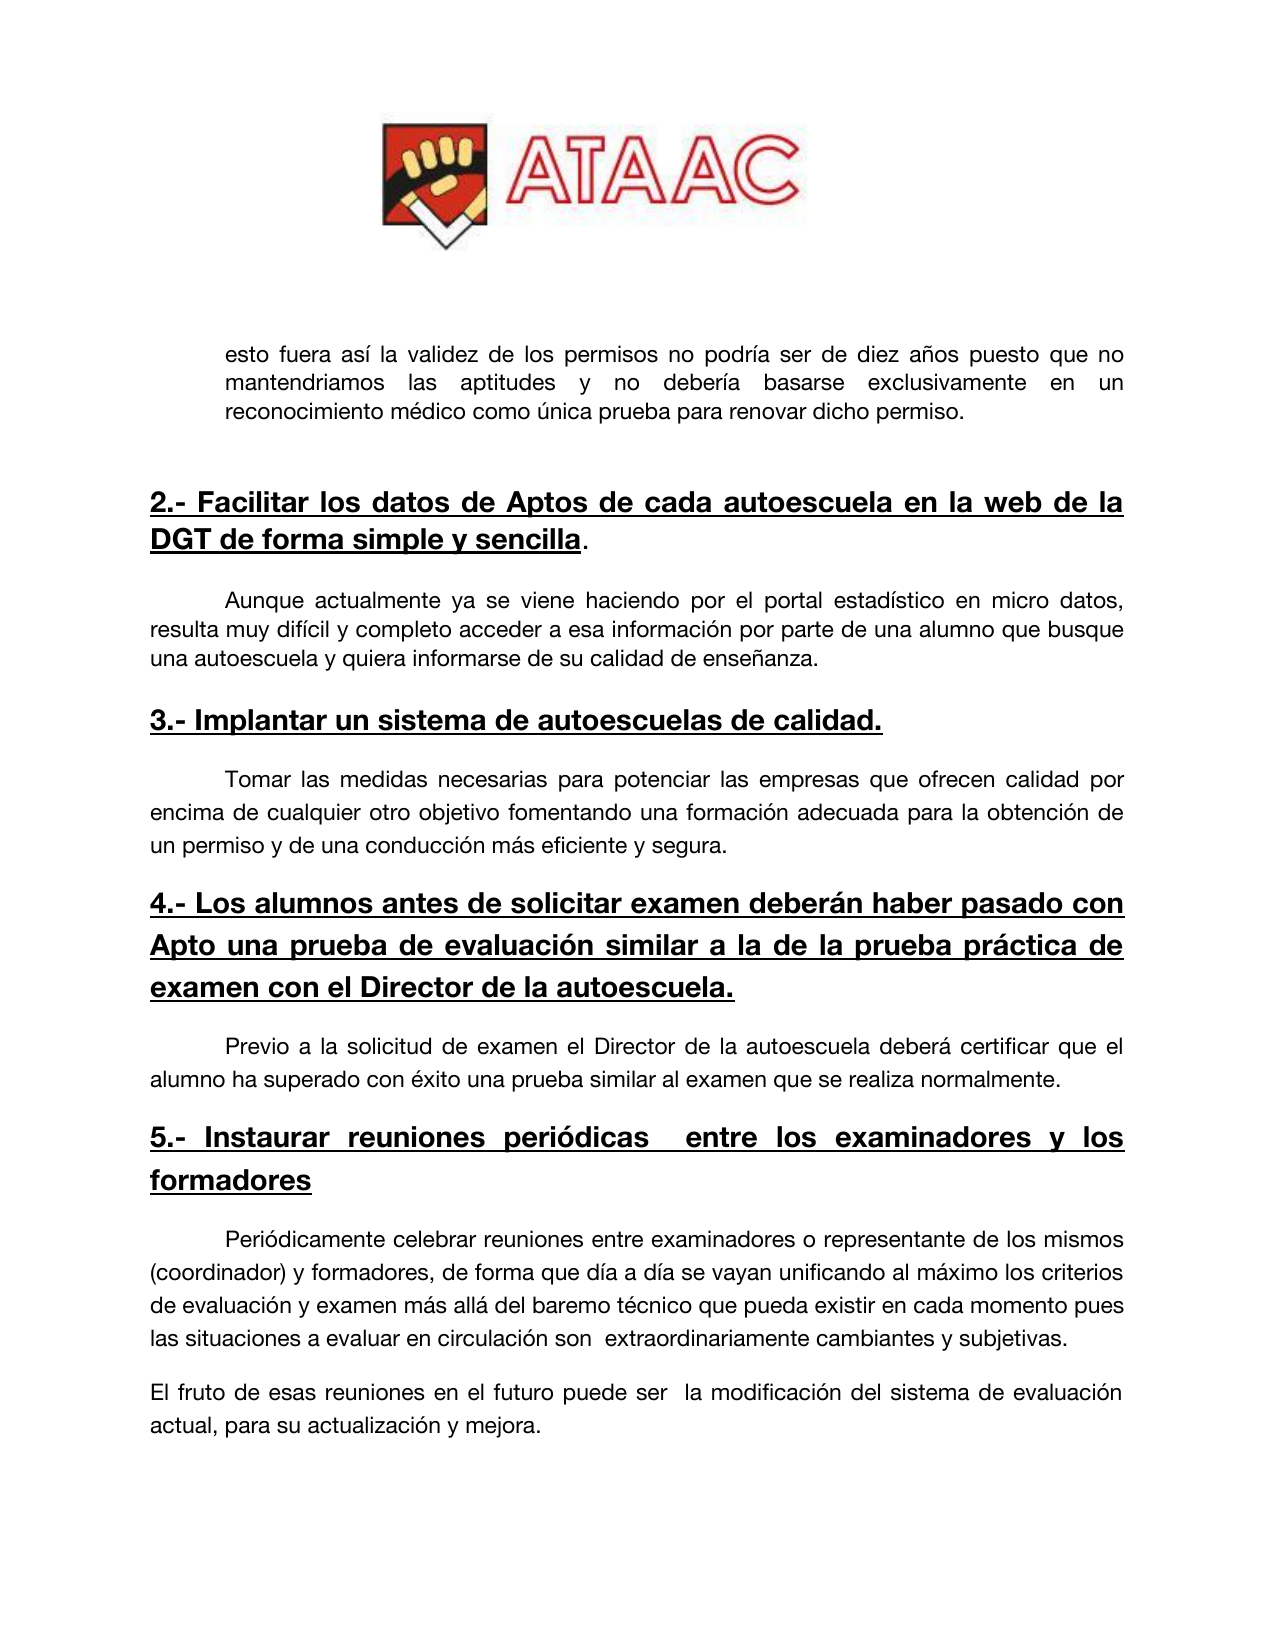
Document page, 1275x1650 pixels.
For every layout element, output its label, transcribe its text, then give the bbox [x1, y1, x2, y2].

text 5.- Instaurar reuniones periódicas entre los examinadores y los formadores [150, 1152, 1125, 1198]
text 4.- Los alumnos antes de solicitar examen deberán haber pasado con Apto una prueba de evaluación similar a la de la prueba práctica de examen con el Director de la autoescuela. [150, 885, 1125, 916]
text Aunque actualmente ya se viene haciendo por el portal estadístico en micro datos, resulta muy difícil y completo acceder a esa información por parte de una alumno que busque una autoescuela y quiera informarse de su calidad de enseñanza. [150, 586, 1125, 673]
text 4.- Los alumnos antes de solicitar examen deberán haber pasado con Apto una prueba de evaluación similar a la de la prueba práctica de examen con el Director de la autoescuela. [150, 918, 1125, 1006]
text Tomar las medidas necesarias para potenciar las empresas que ofrecen calidad por encima de cualquier otro objetivo fomentando una formación adecuada para la obtención de un permiso y de una conducción más eficiente y segura. [150, 765, 1125, 860]
text 3.- Implantar un sistema de autoescuelas de calidad. [150, 702, 1125, 738]
text 2.- Facilitar los datos de Aptos de cada autoescuela en la web de la DGT de forma simple y sencilla. [150, 484, 1125, 557]
text 5.- Instaurar reuniones periódicas entre los examinadores y los formadores [150, 1119, 1125, 1150]
text Periódicamente celebrar reuniones entre examinadores o representante de los mismos (coordinador) y formadores, de forma que día a día se vayan unificando al máximo los criterios de evaluación y examen más allá del baremo técnico que pueda existir en cada momento pues las situaciones a evaluar en circulación son extraordinariamente cambiantes y subjetivas. [150, 1225, 1125, 1353]
text Previo a la solicitud de examen el Director de la autoescuela deberá certificar que el alumno ha superado con éxito una prueba similar al examen que se realiza normalmente. [150, 1032, 1125, 1094]
text El fruto de esas reuniones en el futuro puede ser la modificación del sistema de evaluación actual, para su actualización y mejora. [150, 1378, 1125, 1440]
picture [356, 100, 829, 257]
